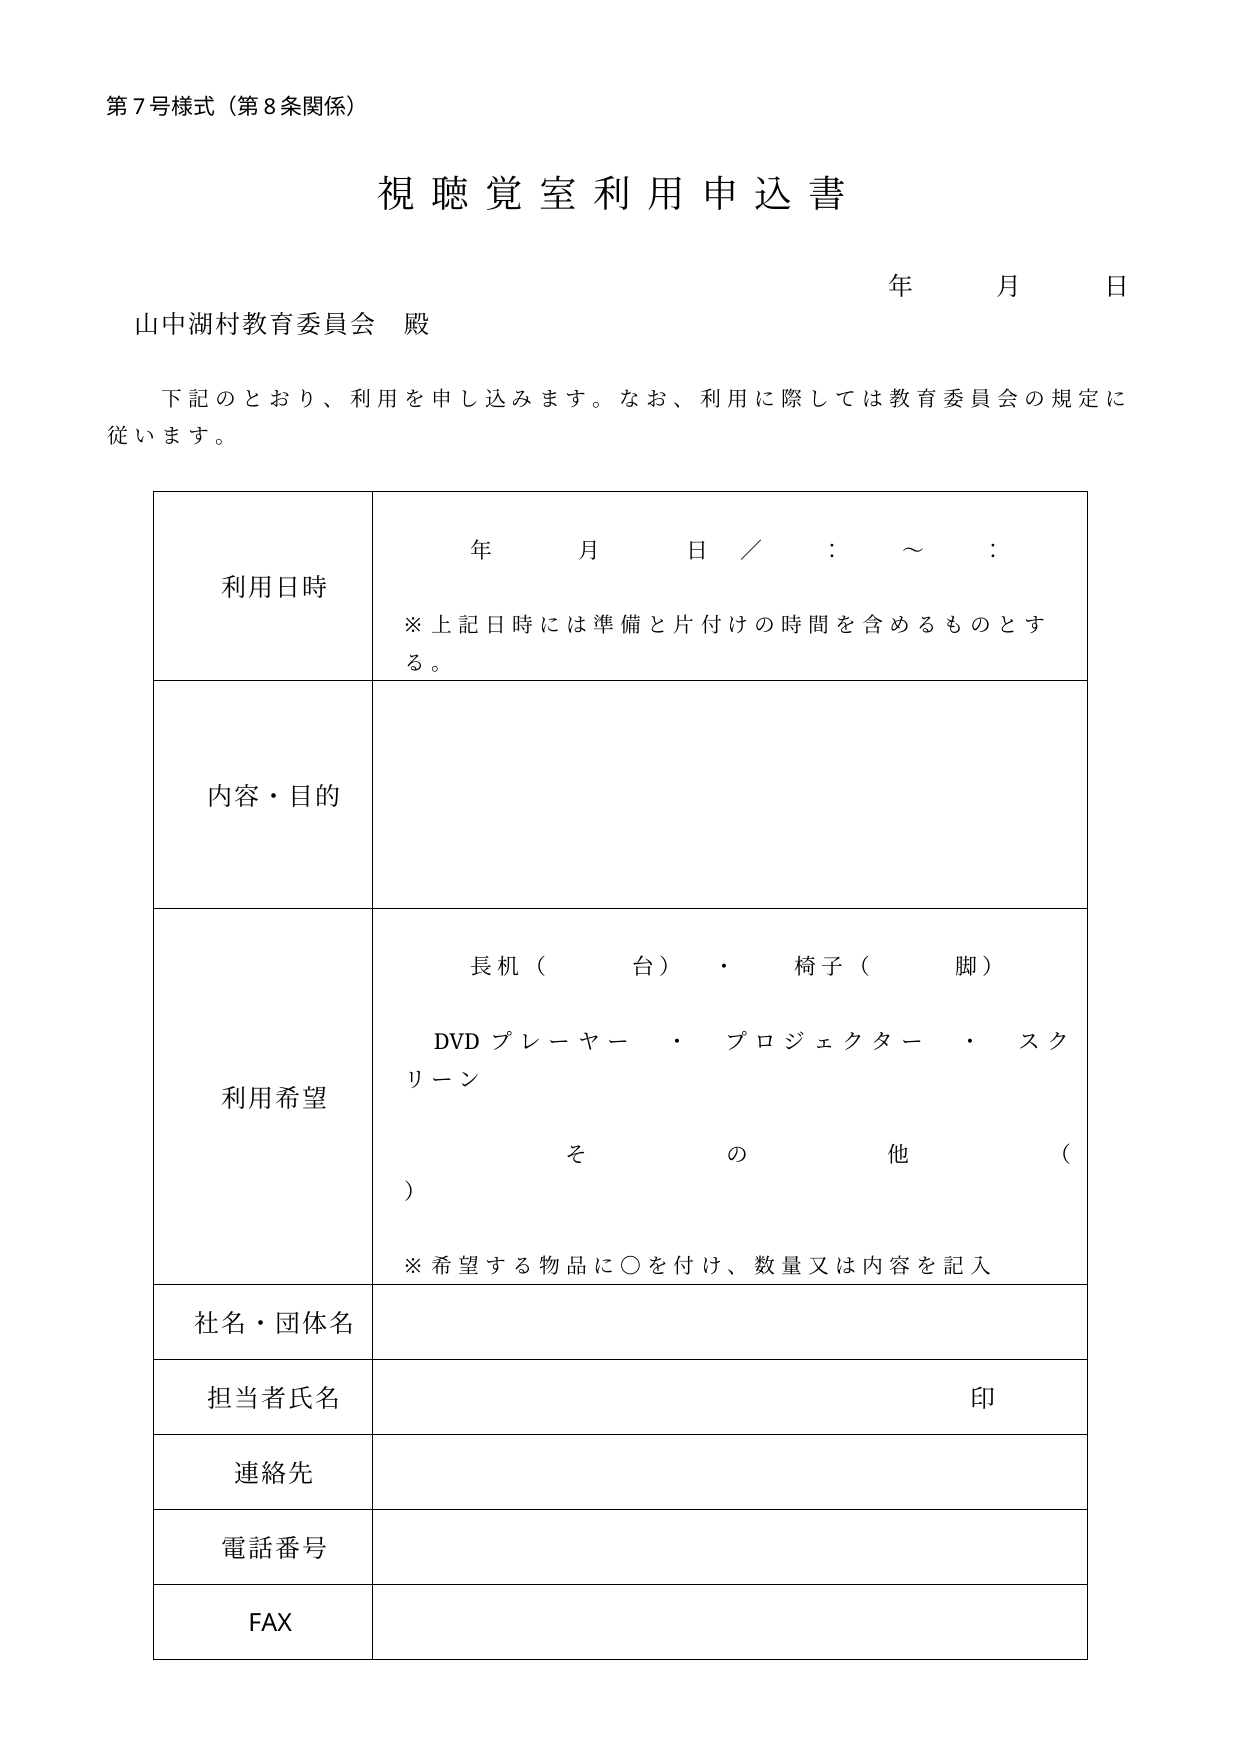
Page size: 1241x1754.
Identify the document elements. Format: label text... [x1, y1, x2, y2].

table_cell [373, 1510, 1087, 1584]
table_cell 利用希望 [154, 909, 372, 1284]
table_cell 社名・団体名 [154, 1285, 372, 1359]
table_cell 連絡先 [154, 1435, 372, 1509]
text 下記のとおり、利用を申し込みます。なお、利用に際しては教育委員会の規定に従います。 [107, 379, 1133, 454]
table_cell [373, 681, 1087, 908]
text 山中湖村教育委員会 殿 [107, 304, 1133, 341]
table_cell 印 [373, 1360, 1087, 1434]
table_header 年 月 日 ／ ： ～ ： ※上記日時には準備と片付けの時間を含めるものとする。 [373, 492, 1087, 680]
text 年 月 日 [107, 266, 1133, 304]
table_cell 担当者氏名 [154, 1360, 372, 1434]
text 視聴覚室利用申込書 [107, 154, 1133, 229]
table_header 利用日時 [154, 492, 372, 680]
table_cell [373, 1435, 1087, 1509]
table_cell 長机（ 台） ・ 椅子（ 脚） DVDプレーヤー ・ プロジェクター ・ スクリーン その他（ ） ※希望する物品に〇を付け、数量又は内容を記入 [373, 909, 1087, 1284]
table_cell 内容・目的 [154, 681, 372, 908]
table_cell FAX [154, 1585, 372, 1659]
table_cell [373, 1585, 1087, 1659]
table_cell 電話番号 [154, 1510, 372, 1584]
table_cell [373, 1285, 1087, 1359]
